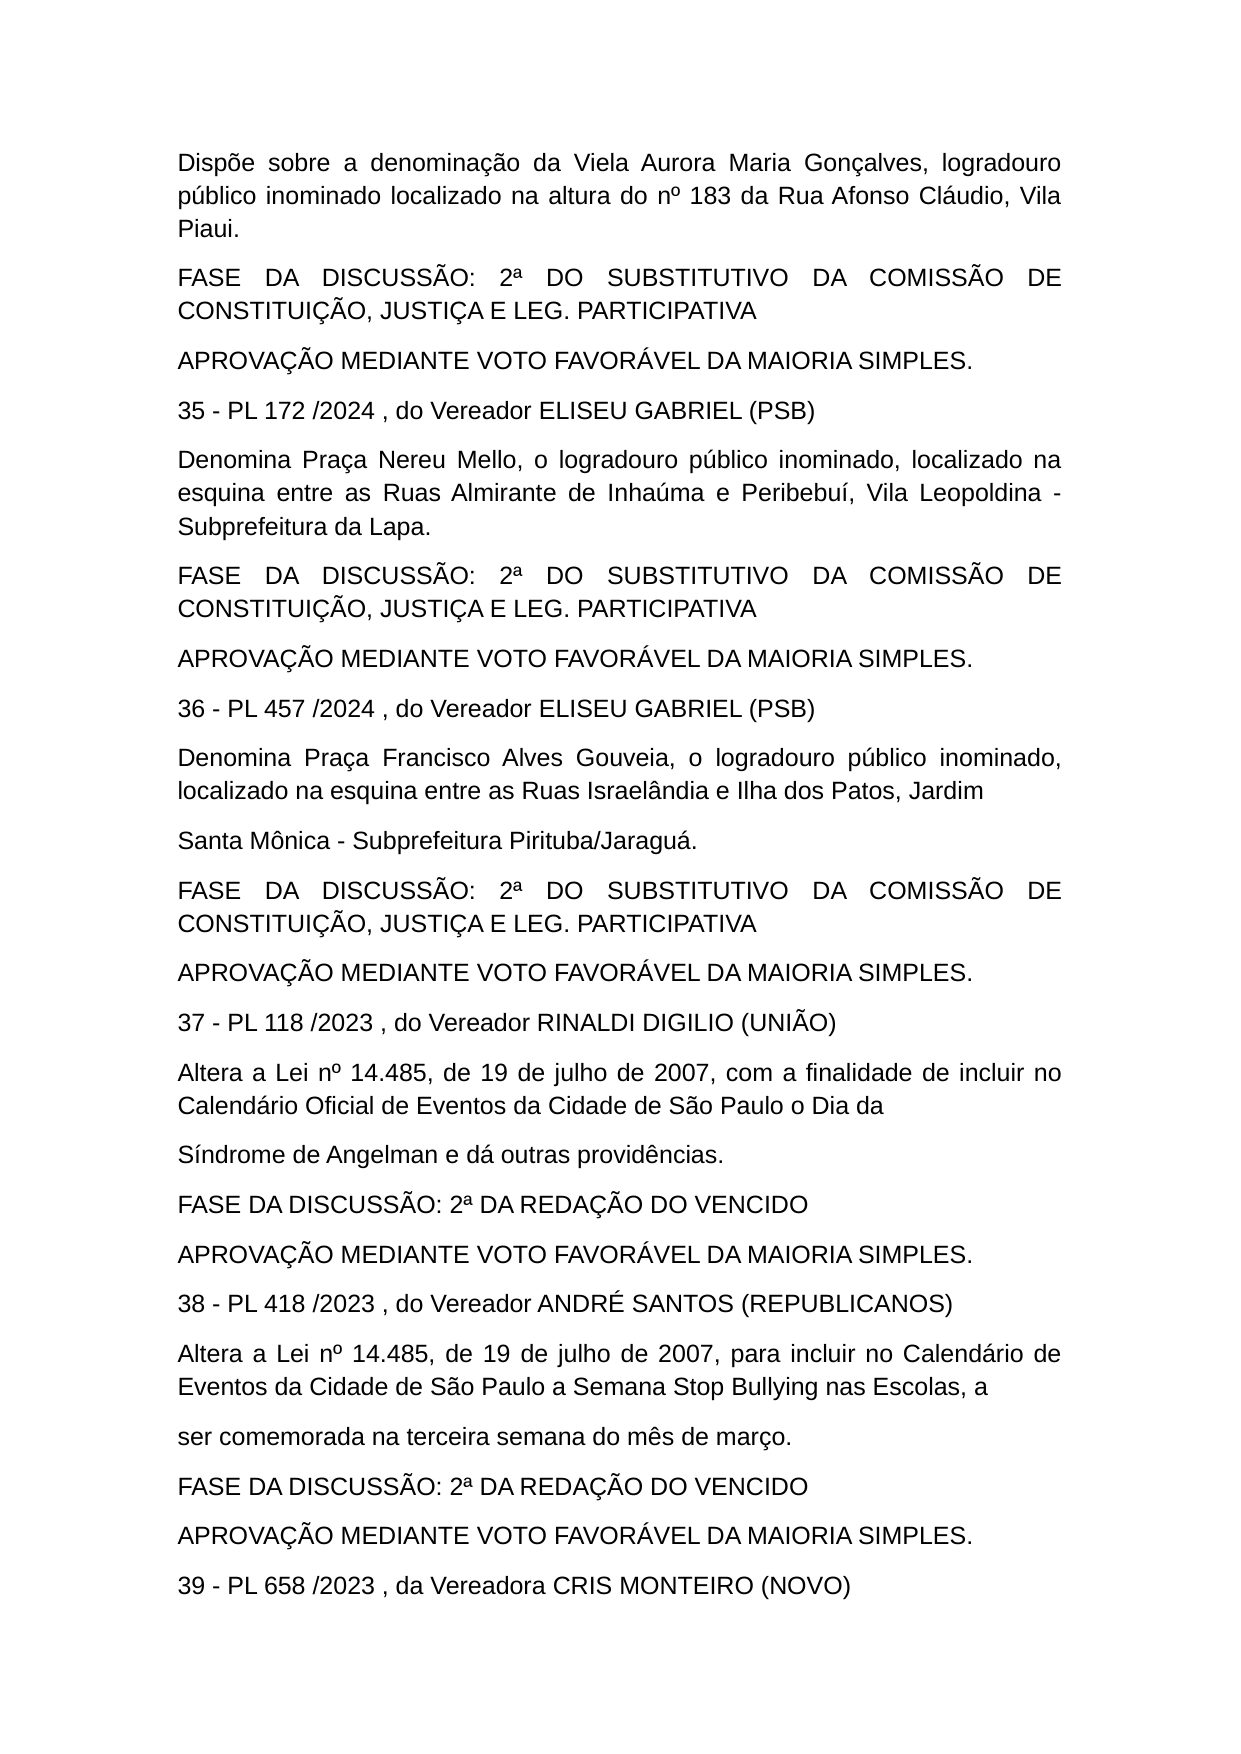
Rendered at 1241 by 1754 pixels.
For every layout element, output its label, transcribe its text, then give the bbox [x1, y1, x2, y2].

text FASE DA DISCUSSÃO: 2ª DA REDAÇÃO DO VENCIDO [177, 1190, 1063, 1219]
text FASE DA DISCUSSÃO: 2ª DO SUBSTITUTIVO DA COMISSÃO DE CONSTITUIÇÃO, JUSTIÇA E LEG. PARTICIPATIVA [177, 561, 1063, 623]
text Dispõe sobre a denominação da Viela Aurora Maria Gonçalves, logradouro público inominado localizado na altura do nº 183 da Rua Afonso Cláudio, Vila Piaui. [177, 148, 1063, 242]
text APROVAÇÃO MEDIANTE VOTO FAVORÁVEL DA MAIORIA SIMPLES. [177, 644, 1063, 673]
text 37 - PL 118 /2023 , do Vereador RINALDI DIGILIO (UNIÃO) [177, 1008, 1063, 1037]
text 35 - PL 172 /2024 , do Vereador ELISEU GABRIEL (PSB) [177, 396, 1063, 424]
text Altera a Lei nº 14.485, de 19 de julho de 2007, para incluir no Calendário de Eventos da Cidade de São Paulo a Semana Stop Bullying nas Escolas, a [177, 1339, 1063, 1401]
text Santa Mônica - Subprefeitura Pirituba/Jaraguá. [177, 826, 1063, 855]
text Síndrome de Angelman e dá outras providências. [177, 1140, 1063, 1169]
text FASE DA DISCUSSÃO: 2ª DO SUBSTITUTIVO DA COMISSÃO DE CONSTITUIÇÃO, JUSTIÇA E LEG. PARTICIPATIVA [177, 876, 1063, 937]
text APROVAÇÃO MEDIANTE VOTO FAVORÁVEL DA MAIORIA SIMPLES. [177, 346, 1063, 375]
text 36 - PL 457 /2024 , do Vereador ELISEU GABRIEL (PSB) [177, 693, 1063, 722]
text 38 - PL 418 /2023 , do Vereador ANDRÉ SANTOS (REPUBLICANOS) [177, 1289, 1063, 1318]
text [177, 1472, 1063, 1500]
text APROVAÇÃO MEDIANTE VOTO FAVORÁVEL DA MAIORIA SIMPLES. [177, 1240, 1063, 1268]
text ser comemorada na terceira semana do mês de março. [177, 1422, 1063, 1451]
text FASE DA DISCUSSÃO: 2ª DO SUBSTITUTIVO DA COMISSÃO DE CONSTITUIÇÃO, JUSTIÇA E LEG. PARTICIPATIVA [177, 263, 1063, 325]
text Denomina Praça Francisco Alves Gouveia, o logradouro público inominado, localizado na esquina entre as Ruas Israelândia e Ilha dos Patos, Jardim [177, 743, 1063, 805]
text APROVAÇÃO MEDIANTE VOTO FAVORÁVEL DA MAIORIA SIMPLES. [177, 1521, 1063, 1550]
text Altera a Lei nº 14.485, de 19 de julho de 2007, com a finalidade de incluir no Calendário Oficial de Eventos da Cidade de São Paulo o Dia da [177, 1058, 1063, 1119]
text Denomina Praça Nereu Mello, o logradouro público inominado, localizado na esquina entre as Ruas Almirante de Inhaúma e Peribebuí, Vila Leopoldina - Subprefeitura da Lapa. [177, 445, 1063, 540]
text 39 - PL 658 /2023 , da Vereadora CRIS MONTEIRO (NOVO) [177, 1571, 1063, 1600]
text APROVAÇÃO MEDIANTE VOTO FAVORÁVEL DA MAIORIA SIMPLES. [177, 958, 1063, 987]
